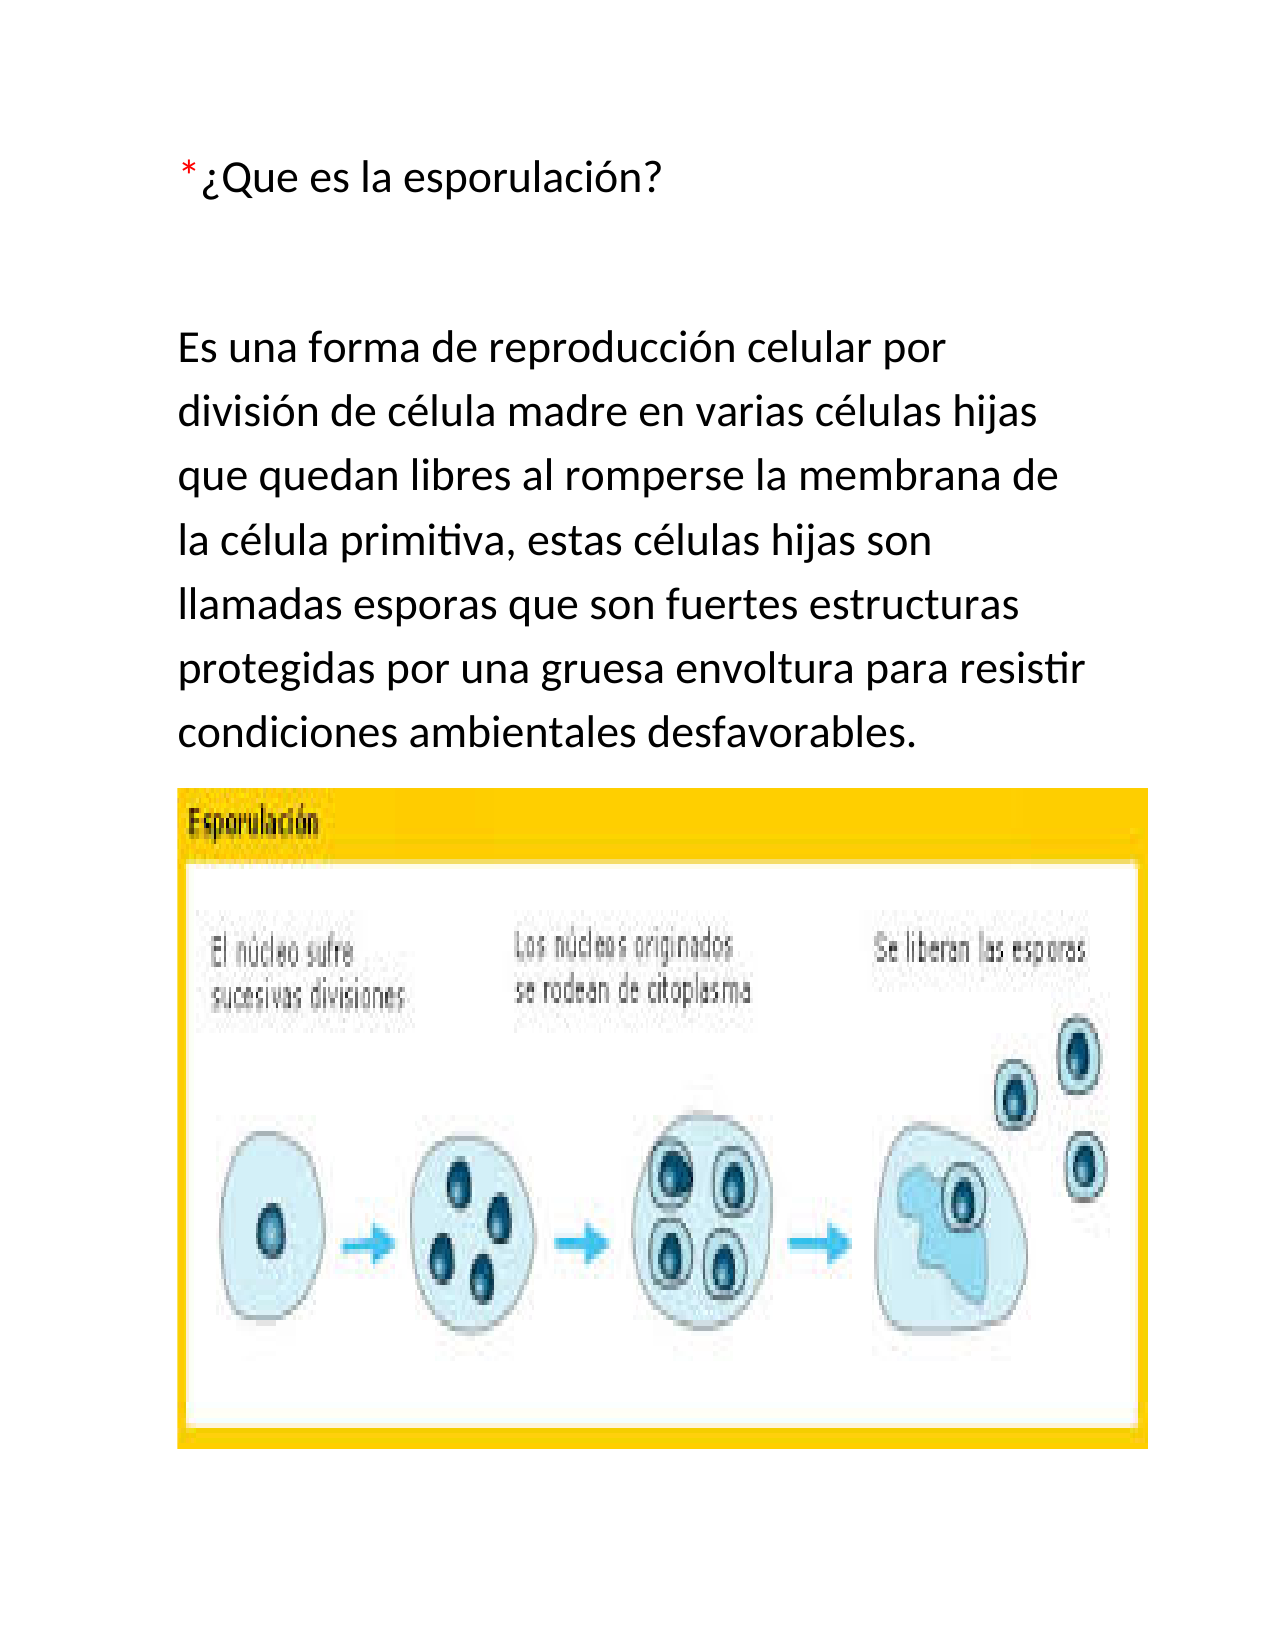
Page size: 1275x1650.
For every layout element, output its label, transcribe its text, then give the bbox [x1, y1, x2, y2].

text *¿Que es la esporulación? [177, 148, 1098, 203]
text Es una forma de reproducción celular por división de célula madre en varias células hijas que quedan libres al romperse la membrana de la célula primitiva, estas células hijas son llamadas esporas que son fuertes estructuras protegidas por una gruesa envoltura para resistir condiciones ambientales desfavorables. [177, 318, 1098, 759]
picture [177, 788, 1148, 1449]
